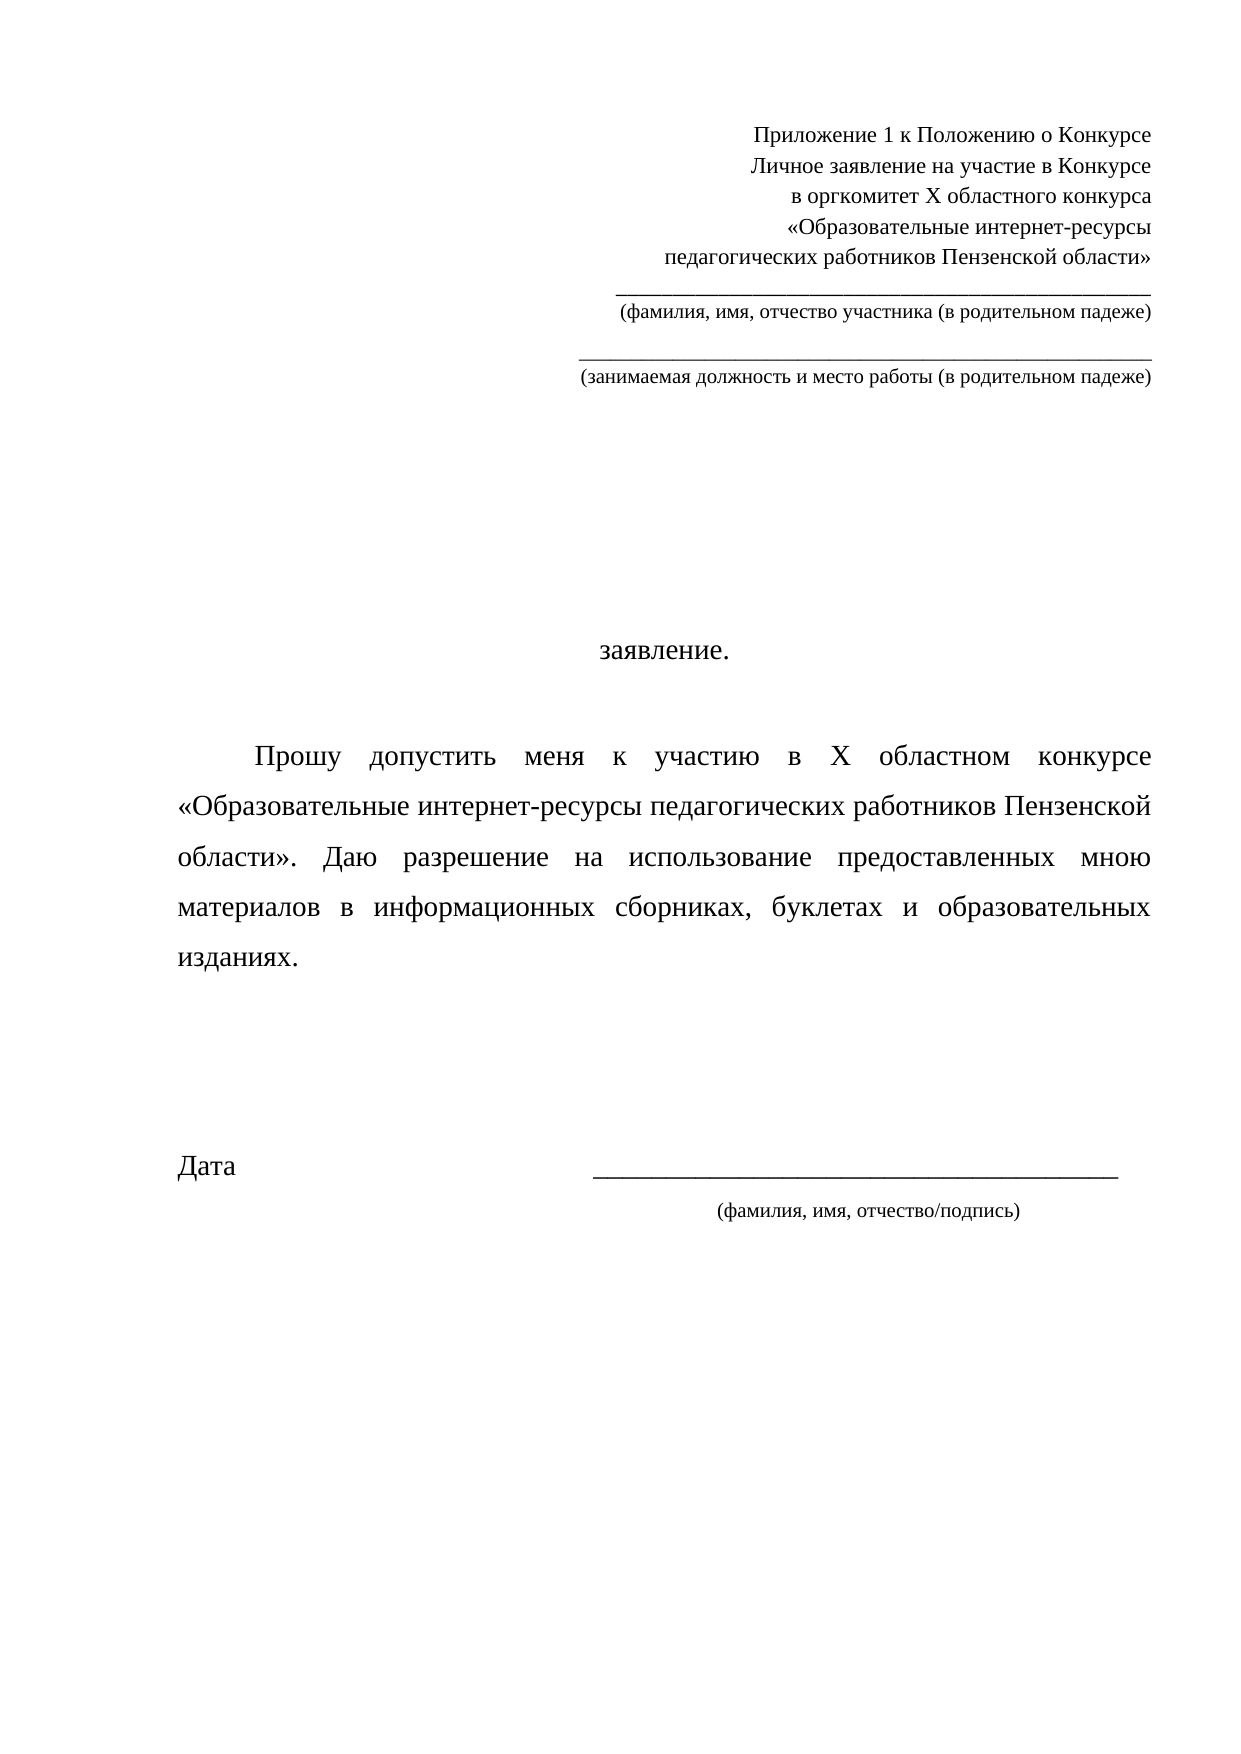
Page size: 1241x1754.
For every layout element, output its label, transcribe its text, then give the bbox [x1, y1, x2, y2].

text _______________________________________________ (фамилия, имя, отчество участника (в родительном падеже) [177, 271, 1152, 323]
text _______________________________________________________ (занимаемая должность и место работы (в родительном падеже) [177, 339, 1152, 388]
text Дата ____________________________________ [177, 1148, 1152, 1182]
text заявление. [177, 632, 1152, 666]
text Прошу допустить меня к участию в X областном конкурсе «Образовательные интернет-ресурсы педагогических работников Пензенской области». Даю разрешение на использование предоставленных мною материалов в информационных сборниках, буклетах и образовательных изданиях. [177, 738, 1152, 973]
text Приложение 1 к Положению о Конкурсе Личное заявление на участие в Конкурсе в оргкомитет X областного конкурса «Образовательные интернет-ресурсы педагогических работников Пензенской области» [471, 118, 1152, 271]
text (фамилия, имя, отчество/подпись) [717, 1201, 1152, 1222]
